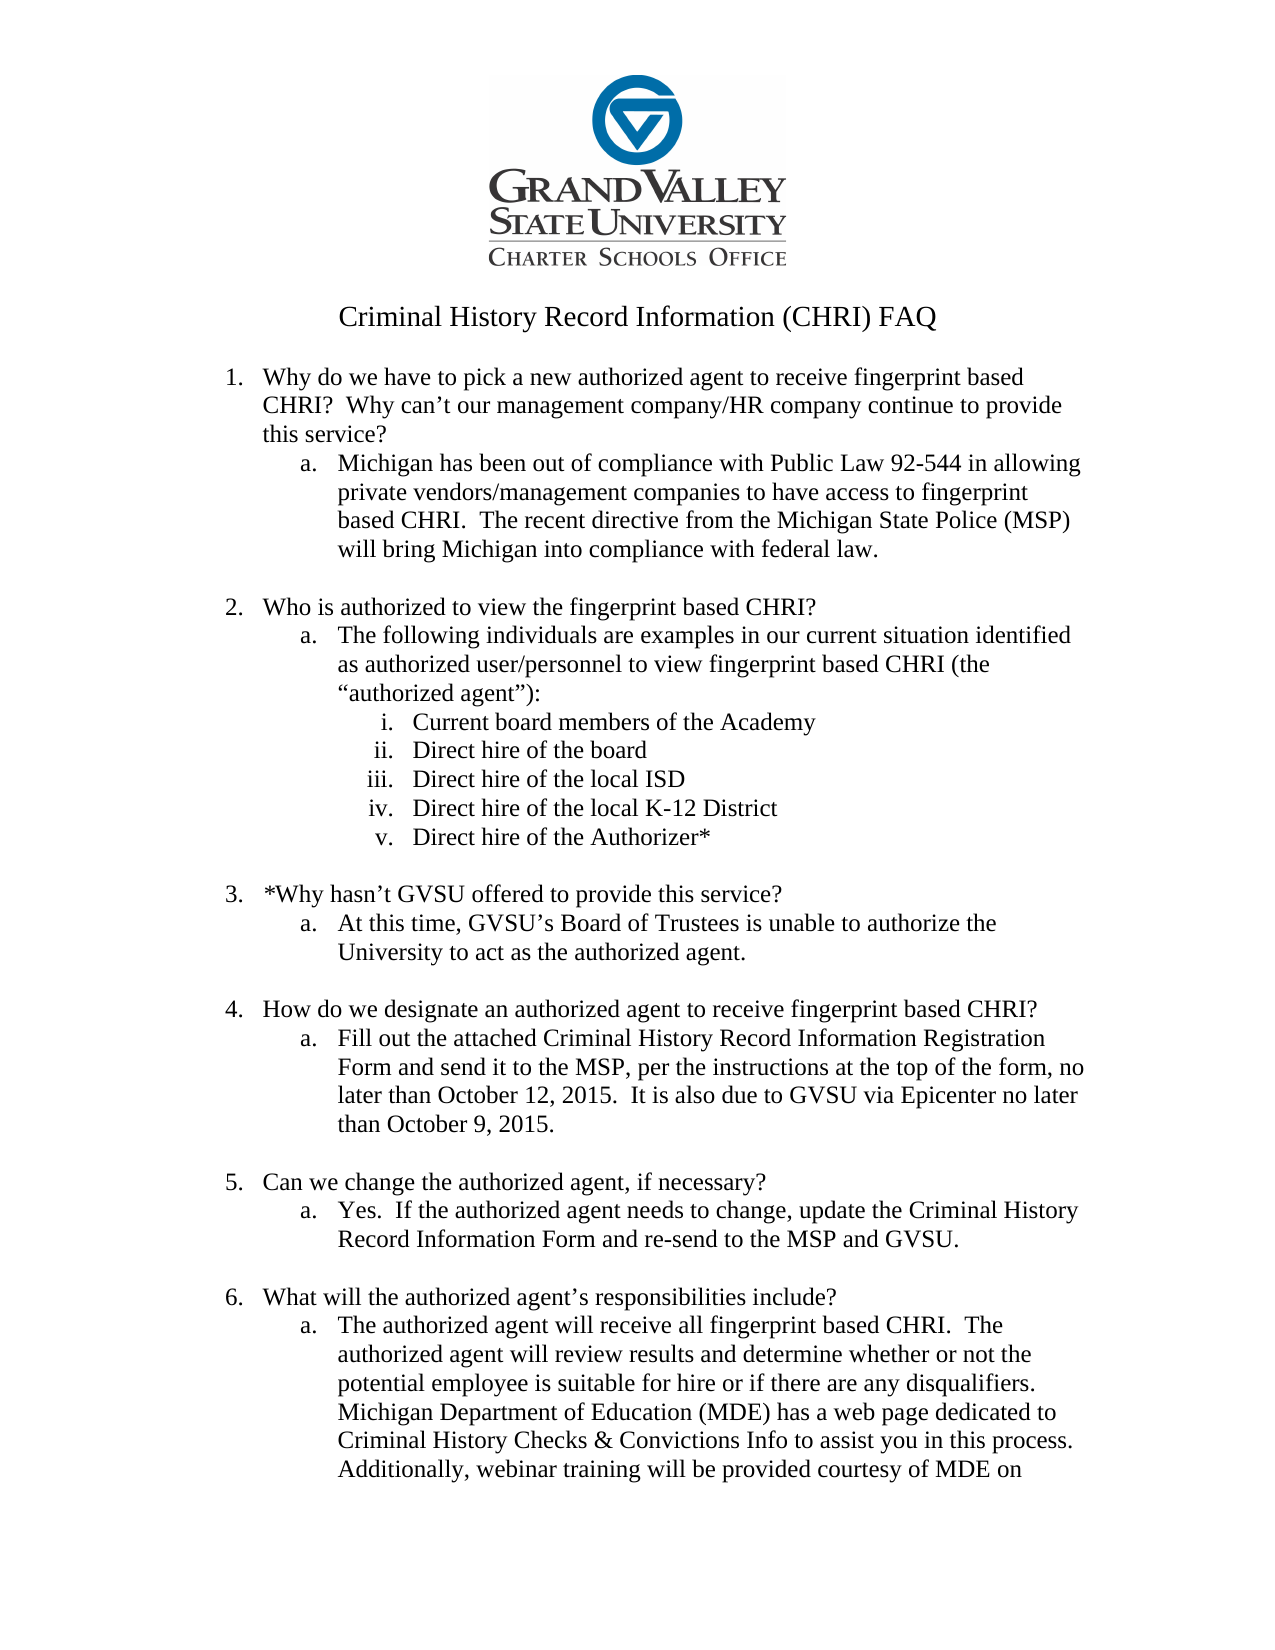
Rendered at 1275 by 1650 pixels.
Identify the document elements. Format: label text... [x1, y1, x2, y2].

list Michigan has been out of compliance with Public Law 92-544 in allowing private vendors/management companies to access to fingerprint based CHRI. The recent directive from the Michigan State Police (MSP) will bring Michigan into compliance with federal law. [300, 448, 1087, 563]
list Direct hire of the local K-12 District [394, 793, 1087, 822]
list How do we designate an authorized agent to receive fingerprint based CHRI? [225, 994, 1087, 1023]
list The following individuals are authorized to view fingerprint based CHRI (the “authorized agent”): [300, 620, 1087, 707]
list Yes. If the authorized agent needs to change, update the Criminal History Record Information Form and re-send to the MSP and GVSU. [300, 1195, 1087, 1253]
text Criminal History Record Information (CHRI) FAQ [187, 299, 1087, 333]
list What will the authorized agent’s responsibilities include? [225, 1282, 1087, 1310]
list Why do we have to pick a new authorized agent to receive fingerprint based CHRI? Why can’t our management company/HR company continue to provide this service? [225, 362, 1087, 448]
list *Why hasn’t GVSU offered to provide this service? [225, 879, 1087, 908]
picture [605, 108, 669, 152]
list Direct hire of the Authorizer* [394, 822, 1087, 850]
picture [488, 75, 787, 266]
list Current board members of the Academy [394, 707, 1087, 735]
list Fill out the attached Criminal History Record Information Registration Form and send it to the MSP, per the instructions at the top of the form, no later than October 12, 2015. It is also due to GVSU via Epicenter no later than October 9, 2015. [300, 1023, 1087, 1138]
list Direct hire of the local ISD [394, 764, 1087, 793]
list Who is authorized to view the fingerprint based CHRI? [225, 592, 1087, 620]
list Can we change the authorized agent, if necessary? [225, 1167, 1087, 1195]
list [300, 1310, 1087, 1483]
list At this time, GVSU’s Board of Trustees is unable to authorize the University to act as the authorized agent. [300, 908, 1087, 965]
list Direct hire of the board [394, 735, 1087, 764]
